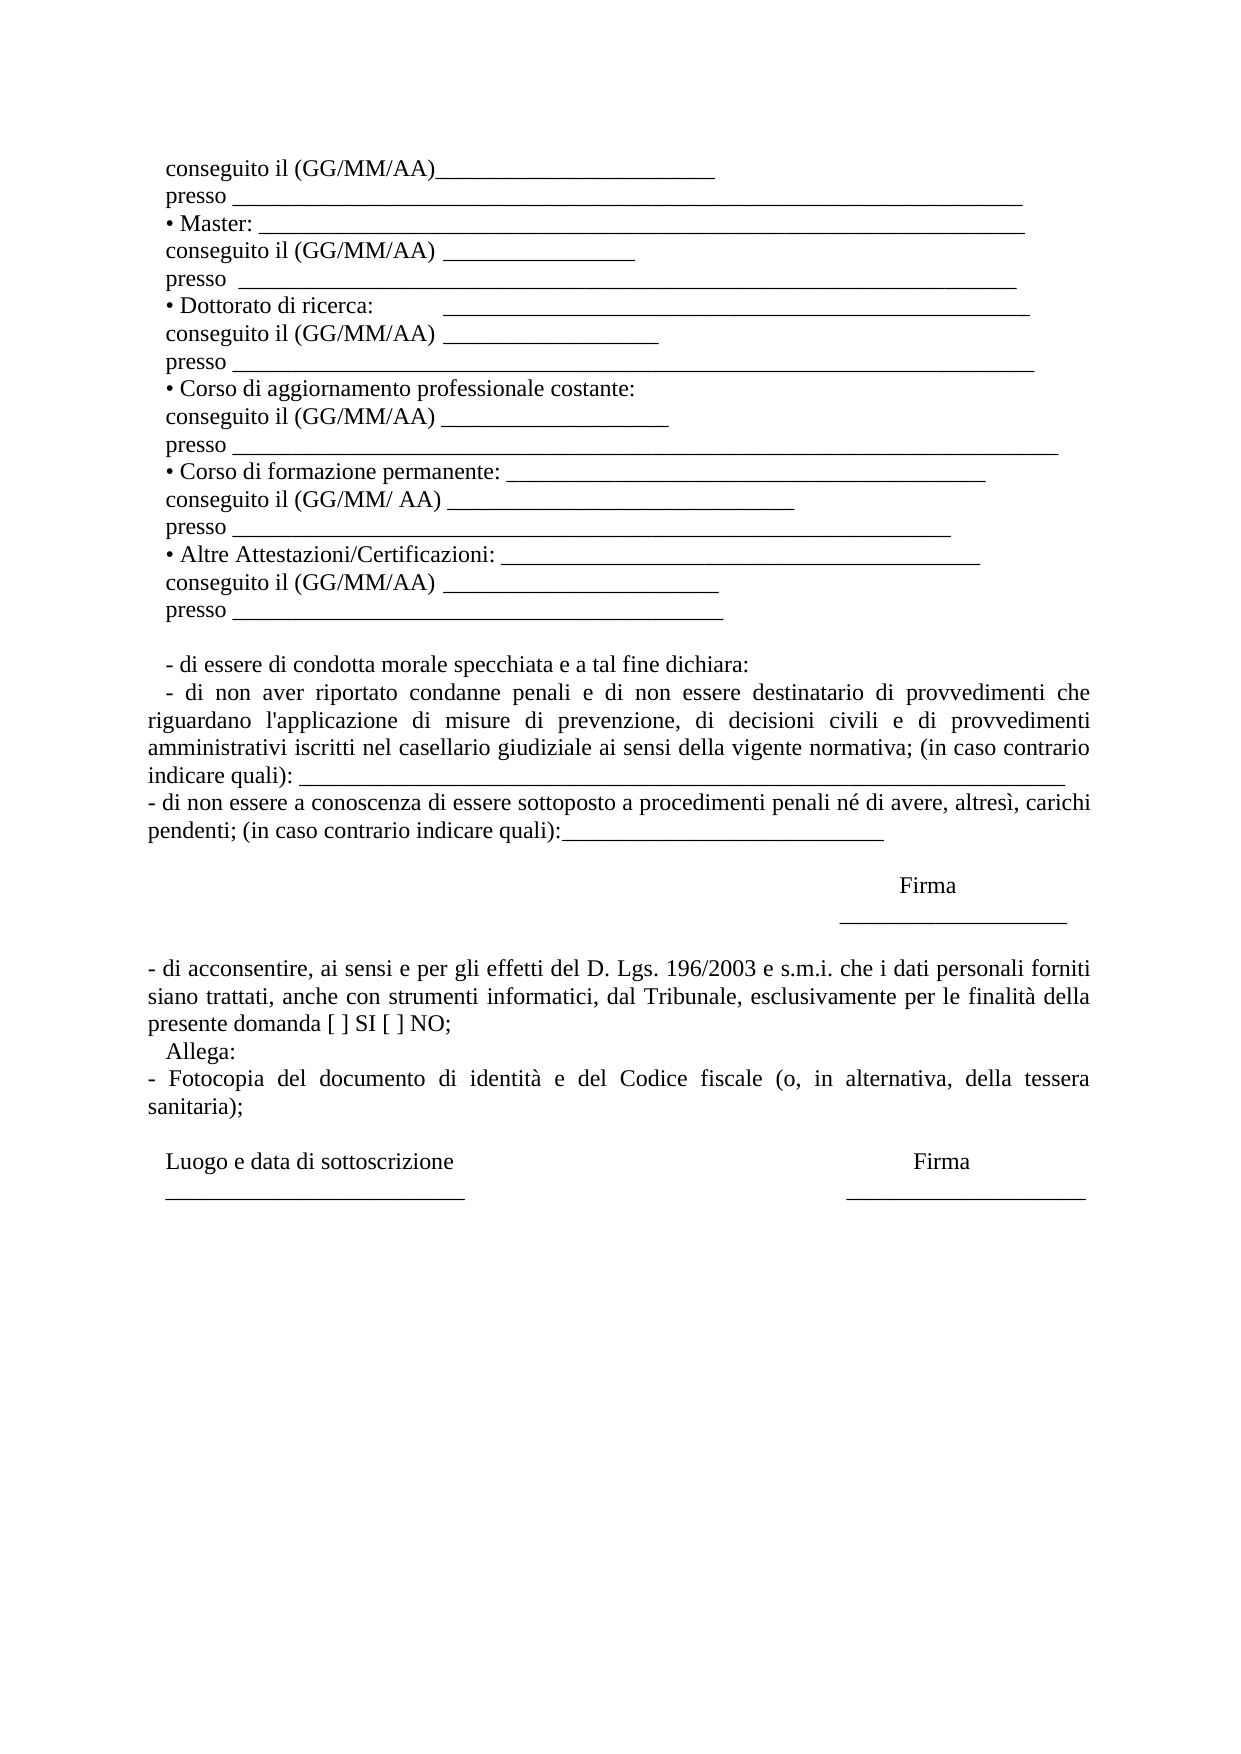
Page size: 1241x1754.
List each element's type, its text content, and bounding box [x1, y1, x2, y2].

text • Altre Attestazioni/Certificazioni: ________________________________________ [148, 540, 1092, 568]
text conseguito il (GG/MM/AA) ___________________ [148, 402, 1092, 429]
text presso _____________________________________________________________________ [148, 429, 1092, 457]
text Firma [148, 871, 1092, 899]
text - Fotocopia del documento di identità e del Codice fiscale (o, in alternativa, della tessera sanitaria); [148, 1064, 1092, 1120]
text conseguito il (GG/MM/AA) ________________ [148, 236, 1092, 264]
text presso ___________________________________________________________________ [148, 347, 1092, 374]
text ___________________ [148, 899, 1092, 926]
text conseguito il (GG/MM/AA) _______________________ [148, 568, 1092, 595]
text presso ____________________________________________________________ [148, 512, 1092, 540]
text presso __________________________________________________________________ [148, 181, 1092, 209]
text - di acconsentire, ai sensi e per gli effetti del D. Lgs. 196/2003 e s.m.i. che i dati personali forniti siano trattati, anche con strumenti informatici, dal Tribunale, esclusivamente per le finalità della presente domanda [ ] SI [ ] NO; [148, 954, 1092, 1037]
text conseguito il (GG/MM/ AA) _____________________________ [148, 485, 1092, 512]
text • Dottorato di ricerca: _________________________________________________ [148, 292, 1092, 319]
text Luogo e data di sottoscrizione Firma [148, 1147, 1092, 1175]
text Allega: [148, 1037, 1092, 1064]
text - di essere di condotta morale specchiata e a tal fine dichiara: [148, 650, 1092, 678]
text • Master: ________________________________________________________________ [148, 209, 1092, 236]
text conseguito il (GG/MM/AA) __________________ [148, 319, 1092, 347]
text • Corso di aggiornamento professionale costante: [148, 374, 1092, 402]
text _________________________ ____________________ [148, 1175, 1092, 1202]
text - di non essere a conoscenza di essere sottoposto a procedimenti penali né di avere, altresì, carichi pendenti; (in caso contrario indicare quali): [148, 788, 1092, 844]
text presso _________________________________________________________________ [148, 264, 1092, 292]
text presso _________________________________________ [148, 595, 1092, 623]
text - di non aver riportato condanne penali e di non essere destinatario di provvedimenti che riguardano l'applicazione di misure di prevenzione, di decisioni civili e di provvedimenti amministrativi iscritti nel casellario giudiziale ai sensi della vigente normativa; (in caso contrario indicare quali): ________________________________________________________________ [148, 678, 1092, 788]
text conseguito il (GG/MM/AA) [148, 153, 1092, 181]
text • Corso di formazione permanente: ________________________________________ [148, 457, 1092, 485]
